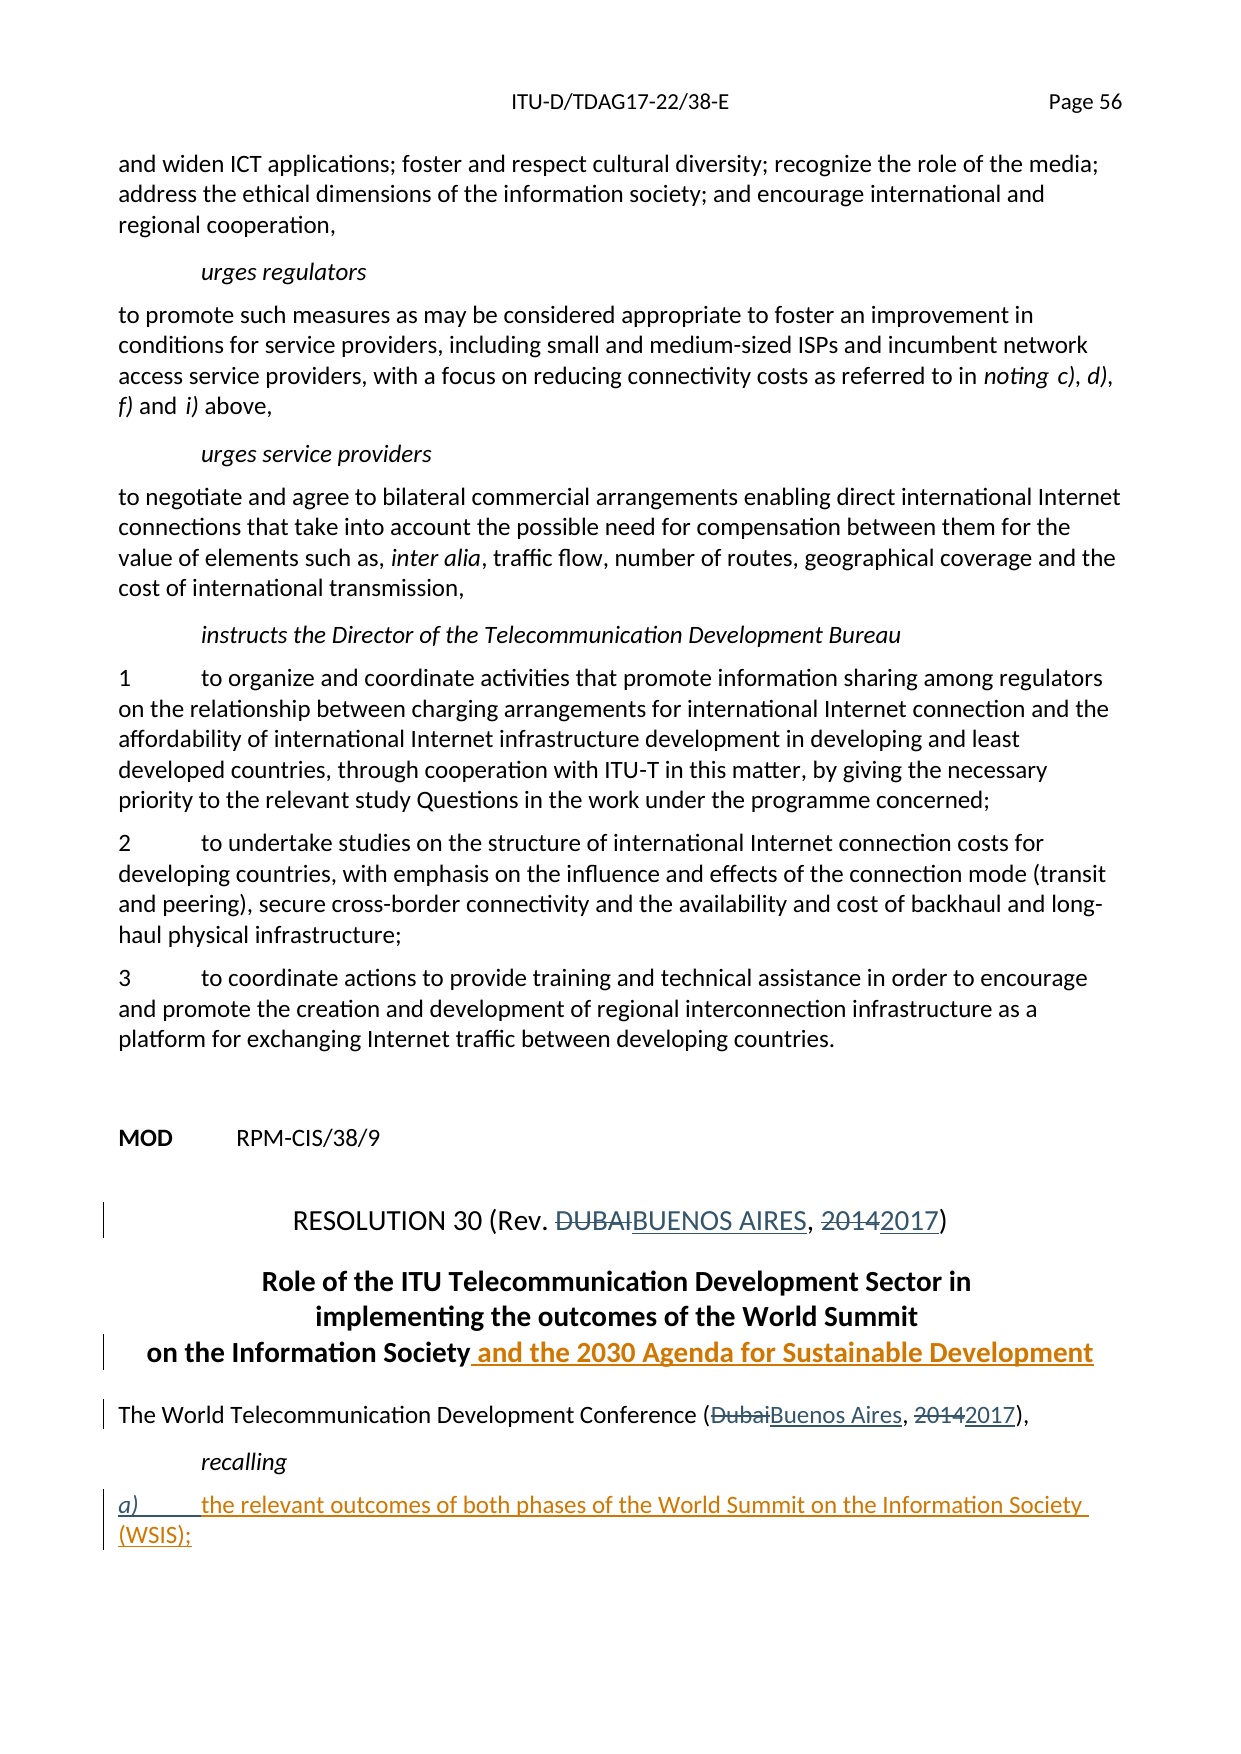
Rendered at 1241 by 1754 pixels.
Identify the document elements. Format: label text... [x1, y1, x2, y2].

text MOD RPM-CIS/38/9 [118, 1122, 1122, 1152]
text urges regulators [201, 256, 1122, 286]
text 1 to organize and coordinate activities that promote information sharing among regulators on the relationship between charging arrangements for international Internet connection and the affordability of international Internet infrastructure development in developing and least developed countries, through cooperation with ITU-T in this matter, by giving the necessary priority to the relevant study Questions in the work under the programme concerned; [118, 662, 1122, 815]
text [118, 148, 1122, 239]
text instructs the Director of the Telecommunication Development Bureau [201, 619, 1122, 650]
text RESOLUTION 30 (Rev. , ) [118, 1202, 1122, 1238]
title The World Telecommunication Development Conference (, ), [118, 1399, 1122, 1429]
text recalling [201, 1446, 1122, 1477]
text 2 to undertake studies on the structure of international Internet connection costs for developing countries, with emphasis on the influence and effects of the connection mode (transit and peering), secure cross-border connectivity and the availability and cost of backhaul and long-haul physical infrastructure; [118, 828, 1122, 950]
text to negotiate and agree to bilateral commercial arrangements enabling direct international Internet connections that take into account the possible need for compensation between them for the value of elements such as, inter alia, traffic flow, number of routes, geographical coverage and the cost of international transmission, [118, 481, 1122, 603]
text urges service providers [201, 438, 1122, 468]
title Role of the ITU Telecommunication Development Sector in implementing the outcomes of the World Summit on the Information Society [118, 1263, 1122, 1370]
text to promote such measures as may be considered appropriate to foster an improvement in conditions for service providers, including small and medium-sized ISPs and incumbent network access service providers, with a focus on reducing connectivity costs as referred to in noting c), d), f) and i) above, [118, 299, 1122, 421]
text 3 to coordinate actions to provide training and technical assistance in order to encourage and promote the creation and development of regional interconnection infrastructure as a platform for exchanging Internet traffic between developing countries. [118, 962, 1122, 1054]
